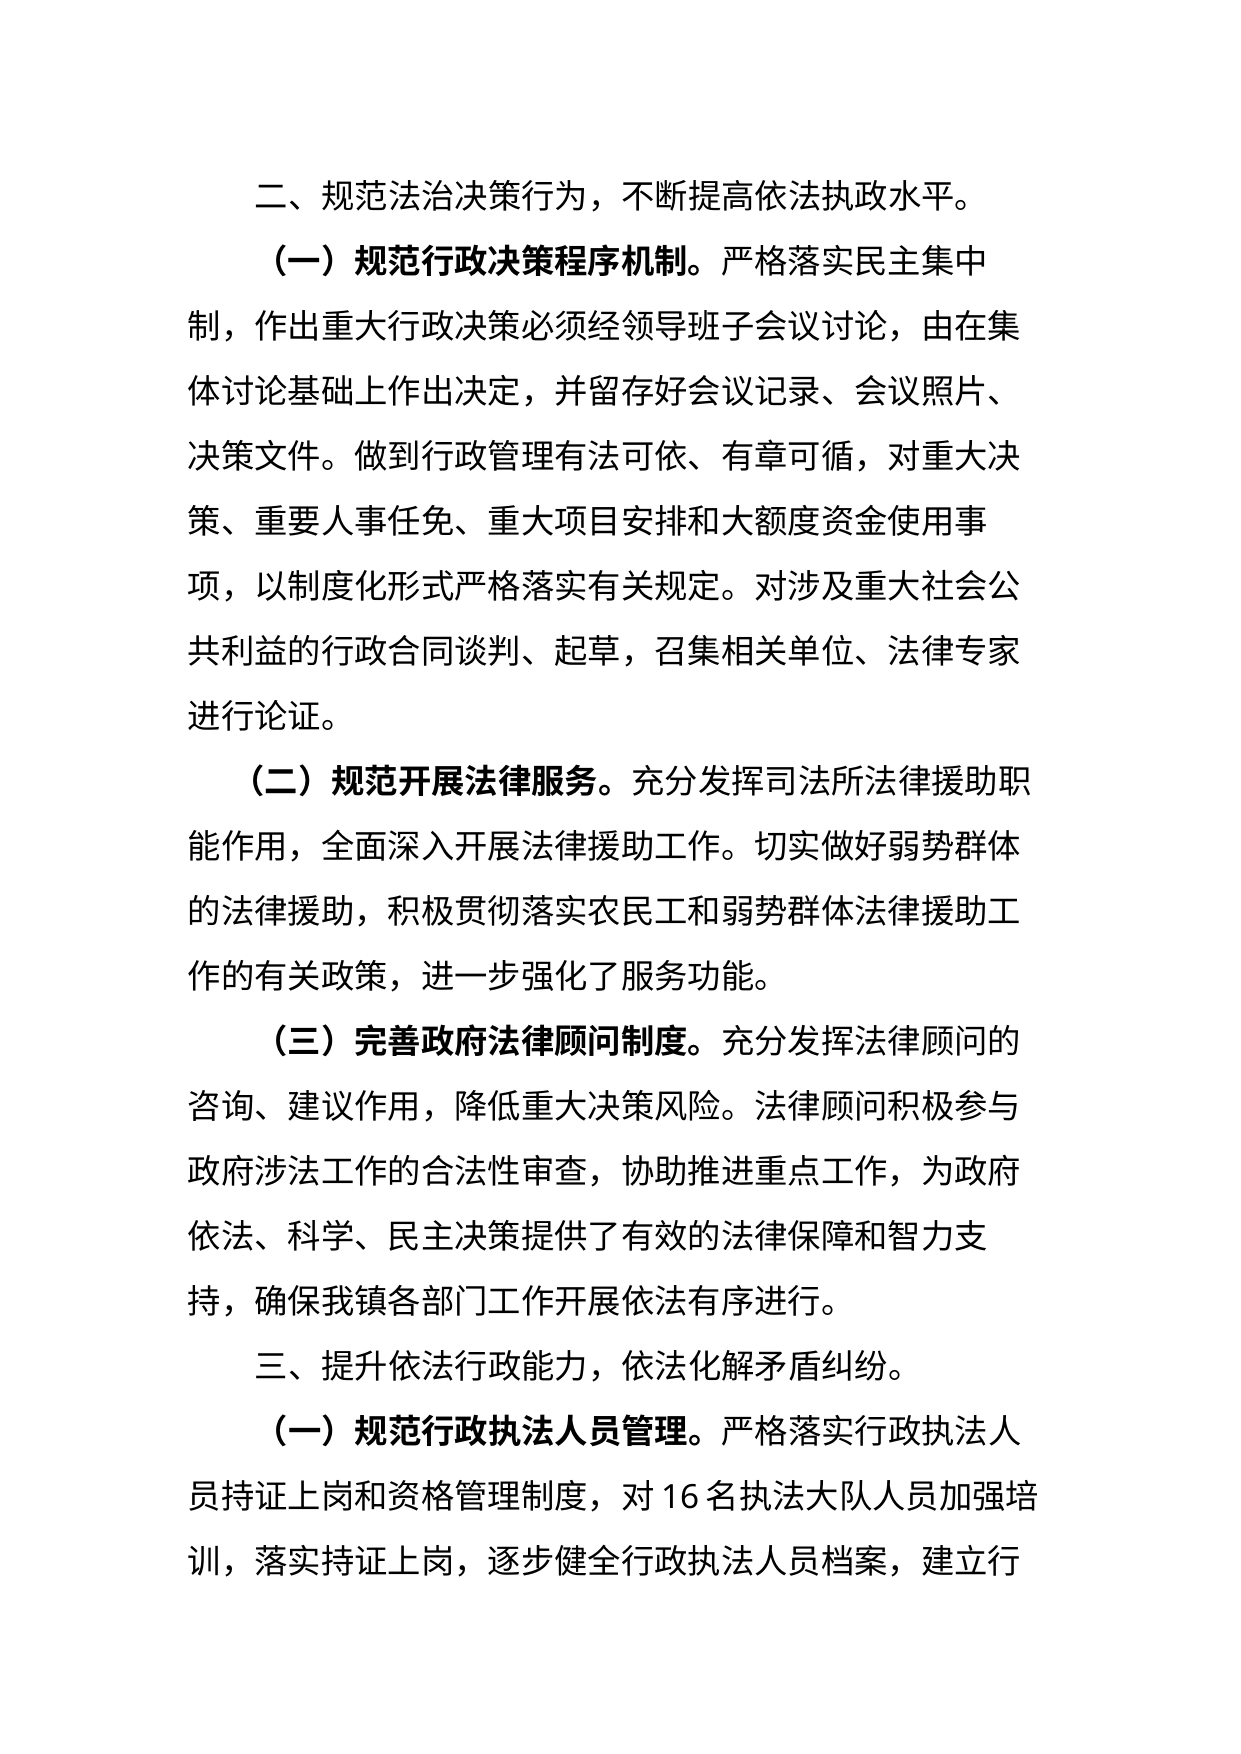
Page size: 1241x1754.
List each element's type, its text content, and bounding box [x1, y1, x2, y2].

text 二、规范法治决策行为，不断提高依法执政水平。 [187, 162, 1053, 227]
text （一）规范行政决策程序机制。严格落实民主集中制，作出重大行政决策必须经领导班子会议讨论，由在集体讨论基础上作出决定，并留存好会议记录、会议照片、决策文件。做到行政管理有法可依、有章可循，对重大决策、重要人事任免、重大项目安排和大额度资金使用事项，以制度化形式严格落实有关规定。对涉及重大社会公共利益的行政合同谈判、起草，召集相关单位、法律专家进行论证。 [187, 227, 1053, 747]
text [187, 1397, 1053, 1592]
text （三）完善政府法律顾问制度。充分发挥法律顾问的咨询、建议作用，降低重大决策风险。法律顾问积极参与政府涉法工作的合法性审查，协助推进重点工作，为政府依法、科学、民主决策提供了有效的法律保障和智力支持，确保我镇各部门工作开展依法有序进行。 [187, 1007, 1053, 1332]
text 三、提升依法行政能力，依法化解矛盾纠纷。 [187, 1332, 1053, 1397]
text （二）规范开展法律服务。充分发挥司法所法律援助职能作用，全面深入开展法律援助工作。切实做好弱势群体的法律援助，积极贯彻落实农民工和弱势群体法律援助工作的有关政策，进一步强化了服务功能。 [187, 747, 1053, 1007]
